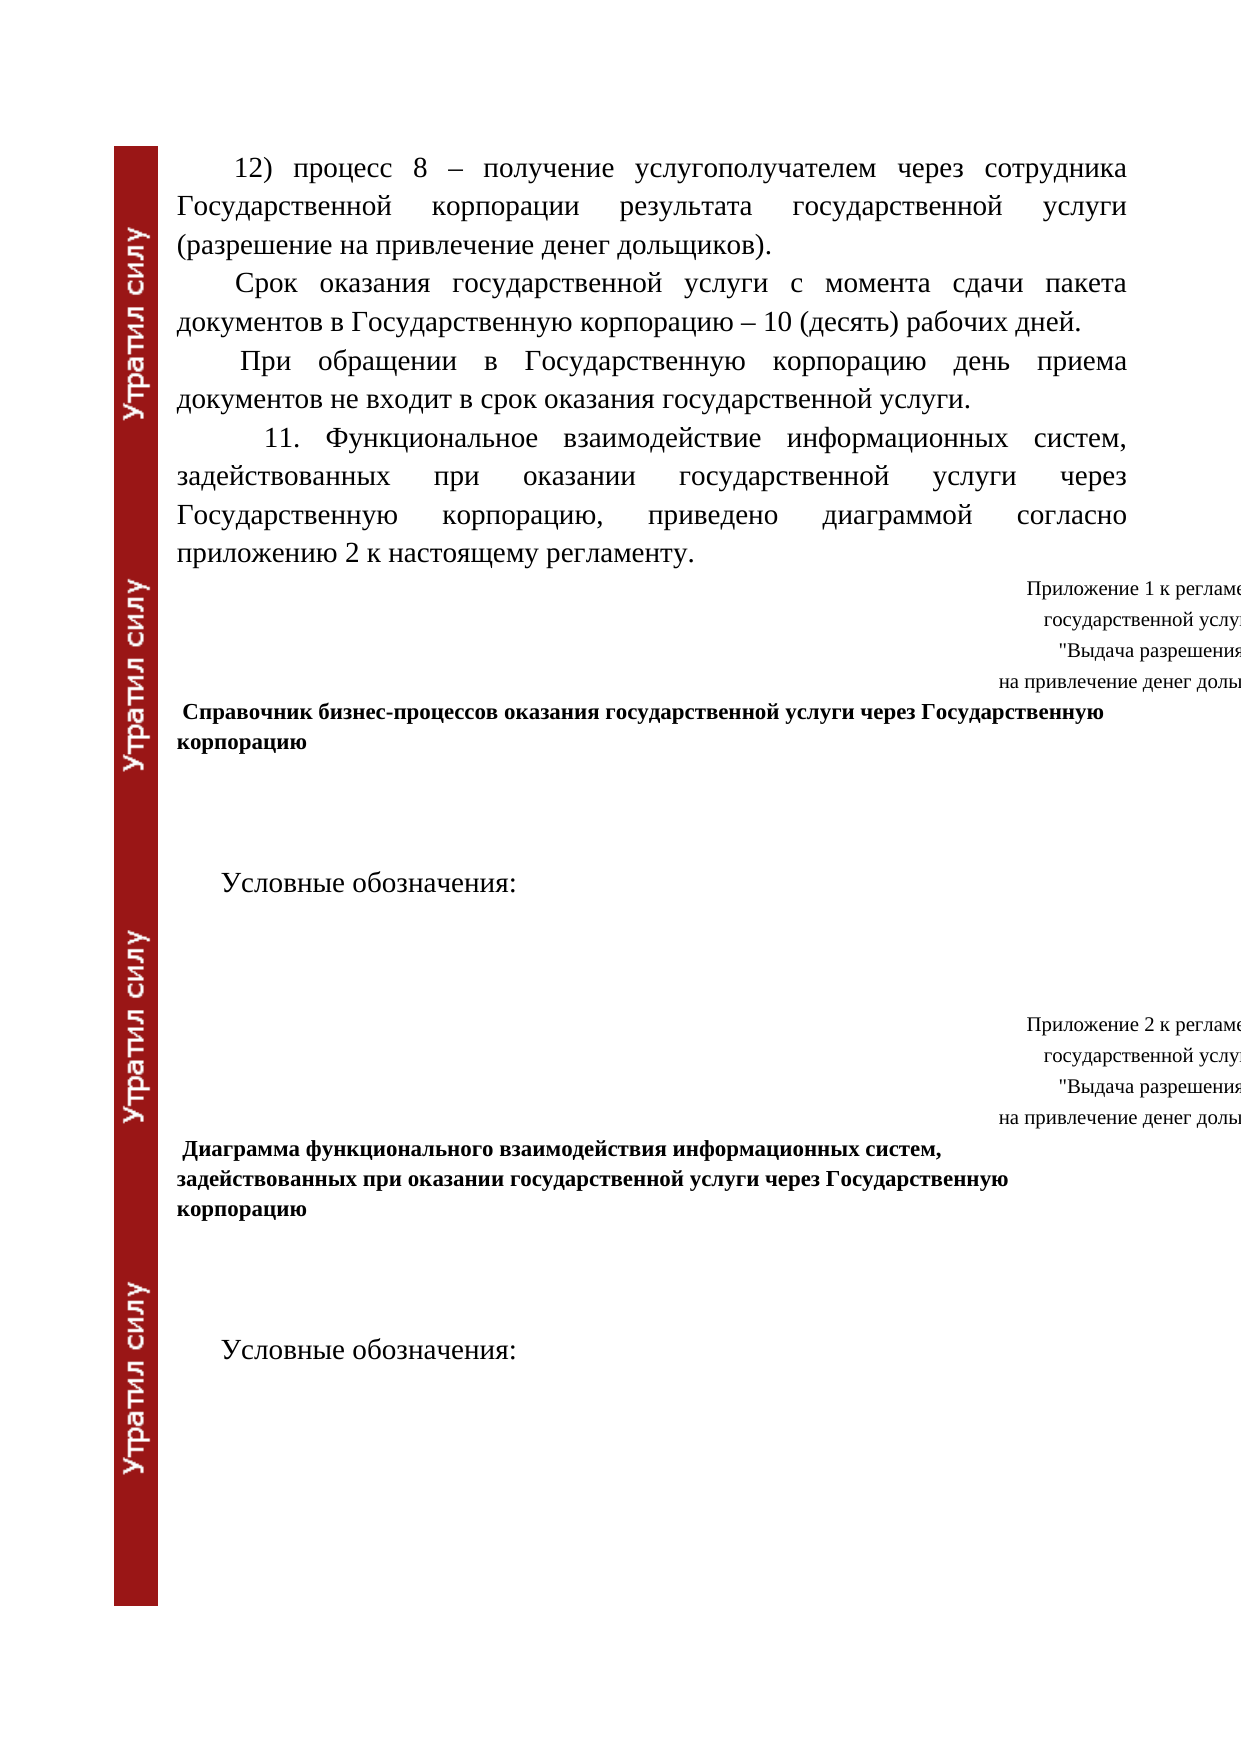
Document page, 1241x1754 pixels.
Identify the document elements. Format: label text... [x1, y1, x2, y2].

table_header Приложение 2 к регламенту [912, 1011, 1240, 1042]
text Срок оказания государственной услуги с момента сдачи пакета документов в Государственную корпорацию – 10 (десять) рабочих дней. [112, 266, 1128, 338]
text Условные обозначения: [112, 865, 1128, 899]
table_header [101, 574, 912, 605]
table_cell "Выдача разрешения [912, 1073, 1240, 1104]
table_cell государственной услуги [912, 605, 1240, 636]
text При обращении в Государственную корпорацию день приема документов не входит в срок оказания государственной услуги. [112, 343, 1128, 415]
picture [114, 569, 158, 574]
picture [114, 261, 158, 266]
text Диаграмма функционального взаимодействия информационных систем, задействованных при оказании государственной услуги через Государственную корпорацию [112, 1135, 1128, 1222]
text Условные обозначения: [112, 1332, 1128, 1366]
table_cell [101, 1073, 912, 1104]
table_cell [101, 605, 912, 636]
table_cell государственной услуги [912, 1042, 1240, 1073]
text 11. Функциональное взаимодействие информационных систем, задействованных при оказании государственной услуги через Государственную корпорацию, приведено диаграммой согласно приложению 2 к настоящему регламенту. [112, 420, 1128, 569]
picture [114, 1222, 158, 1332]
picture [114, 415, 158, 420]
table_cell [101, 1042, 912, 1073]
table_cell "Выдача разрешения [912, 636, 1240, 667]
table_cell [101, 636, 912, 667]
picture [114, 1366, 158, 1606]
picture [114, 755, 158, 865]
picture [114, 899, 158, 1011]
table_cell на привлечение денег дольщиков" [912, 667, 1240, 698]
picture [114, 146, 158, 150]
table_header [101, 1011, 912, 1042]
table_cell на привлечение денег дольщиков" [912, 1104, 1240, 1135]
text 12) процесс 8 – получение услугополучателем через сотрудника Государственной корпорации результата государственной услуги (разрешение на привлечение денег дольщиков). [112, 150, 1128, 261]
table_cell [101, 667, 912, 698]
picture [114, 338, 158, 343]
table_header Приложение 1 к регламенту [912, 574, 1240, 605]
table_cell [101, 1104, 912, 1135]
text Справочник бизнес-процессов оказания государственной услуги через Государственную корпорацию [112, 698, 1128, 755]
